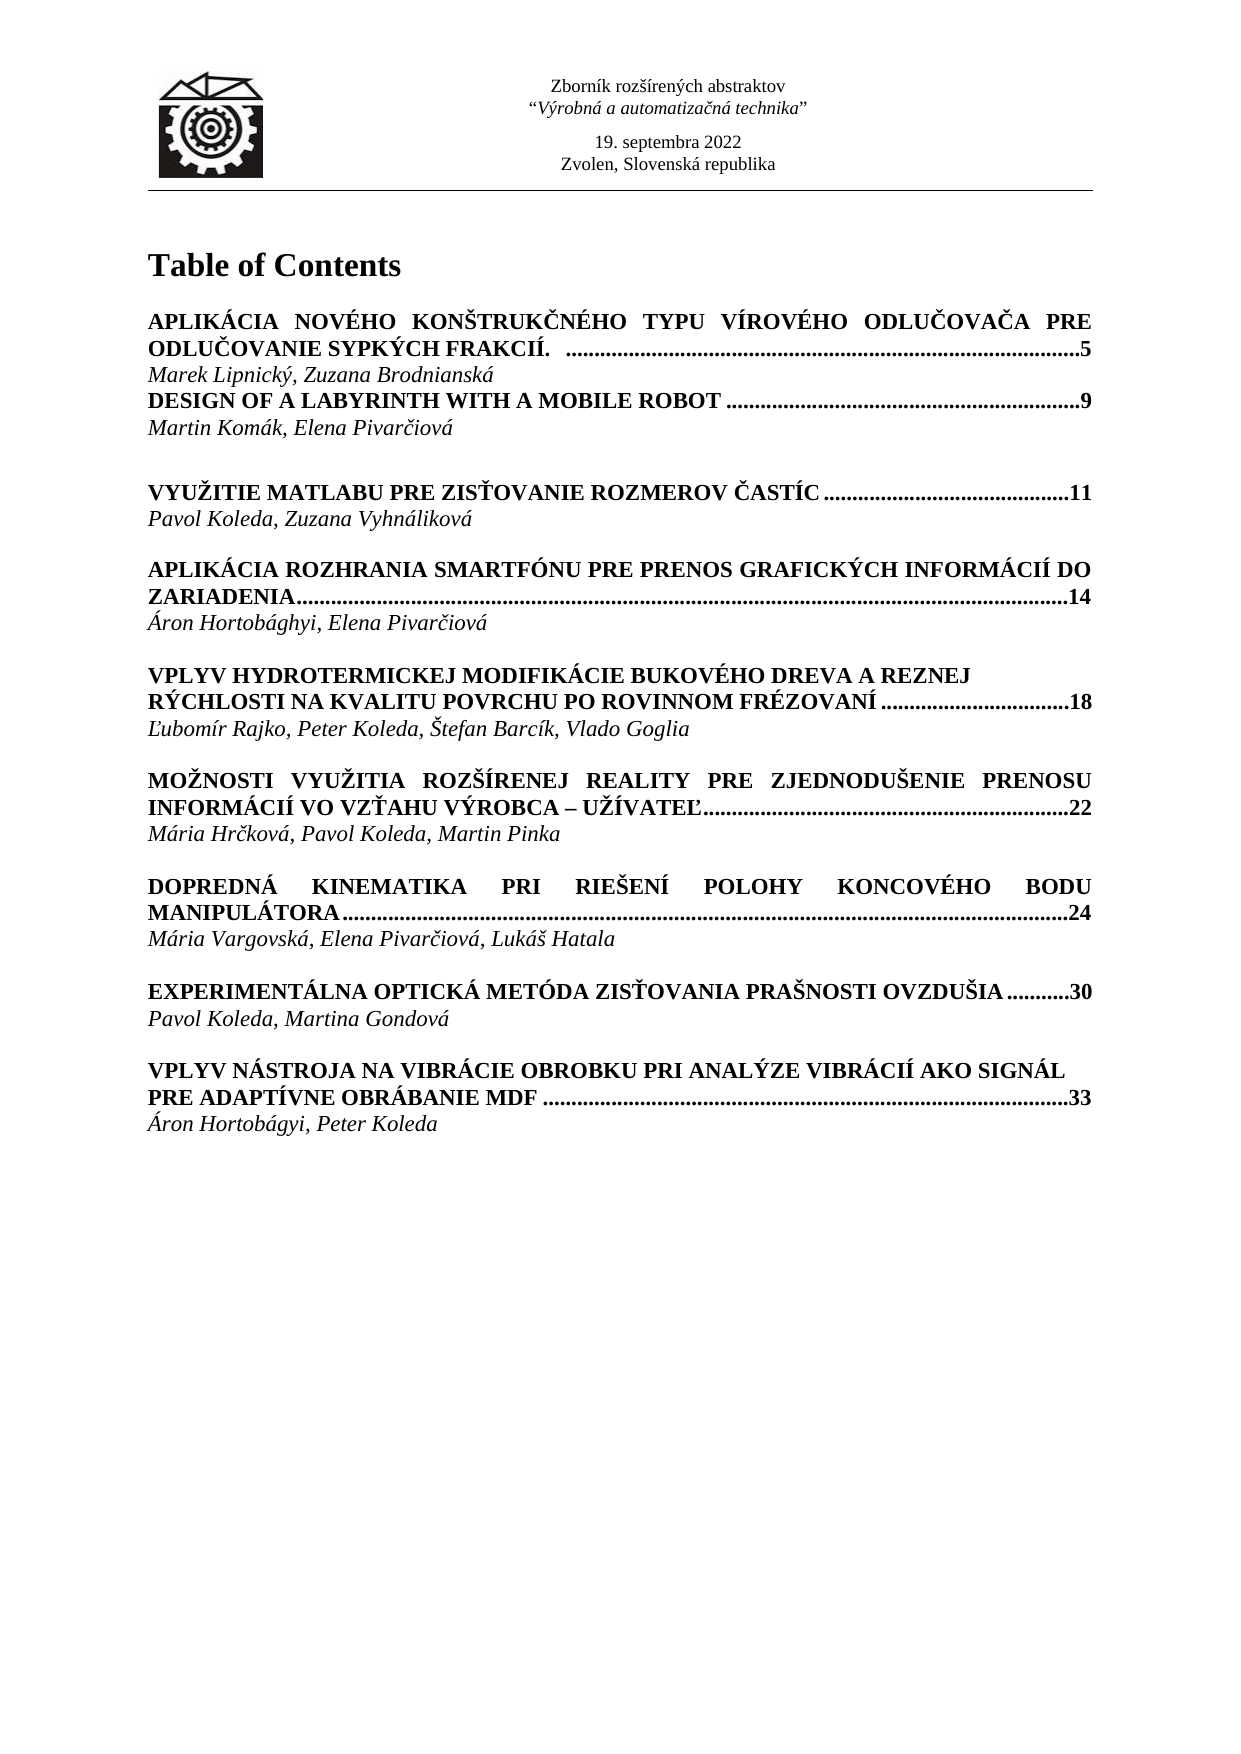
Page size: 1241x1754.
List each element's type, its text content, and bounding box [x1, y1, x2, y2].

text Mária Vargovská, Elena Pivarčiová, Lukáš Hatala [148, 926, 1092, 952]
text VYUŽITIE MATLABU PRE ZISŤOVANIE ROZMEROV ČASTÍC ...........................................11 [148, 479, 1092, 505]
text Marek Lipnický, Zuzana Brodnianská [148, 361, 1092, 387]
text MOŽNOSTI VYUŽITIA ROZŠÍRENEJ REALITY PRE ZJEDNODUŠENIE PRENOSU INFORMÁCIÍ VO VZŤAHU VÝROBCA – UŽÍVATEĽ ................................................................22 [148, 767, 1092, 820]
text Áron Hortobágyi, Peter Koleda [148, 1110, 1092, 1136]
text Pavol Koleda, Zuzana Vyhnáliková [148, 505, 1092, 532]
text Experimentálna optická metóda zisťovania prašnosti ovzdušia ...........30 [148, 978, 1092, 1004]
text Ľubomír Rajko, Peter Koleda, Štefan Barcík, Vlado Goglia [148, 715, 1092, 741]
text Table of Contents [148, 245, 1092, 283]
text Mária Hrčková, Pavol Koleda, Martin Pinka [148, 820, 1092, 846]
text DOPREDNÁ KINEMATIKA PRI RIEŠENÍ POLOHY KONCOVÉHO BODU MANIPULÁTORA ...............................................................................................................................24 [148, 873, 1092, 926]
text VPLYV HYDROTERMICKEJ MODIFIKÁCIE BUKOVÉHO DREVA A REZNEJ RÝCHLOSTI NA KVALITU POVRCHU PO ROVINNOM FRÉZOVANÍ .................................18 [148, 662, 1092, 715]
text DESIGN OF A LABYRINTH WITH A MOBILE ROBOT ..............................................................9 [148, 387, 1092, 414]
text Pavol Koleda, Martina Gondová [148, 1004, 1092, 1031]
picture [158, 71, 263, 178]
text Áron Hortobághyi, Elena Pivarčiová [148, 609, 1092, 636]
text APLIKÁCIA NOVÉHO KONŠTRUKČNÉHO TYPU VÍROVÉHO ODLUČOVAČA PRE ODLUČOVANIE SYPKÝCH FRAKCIÍ. ..........................................................................................5 [148, 308, 1092, 361]
text Martin Komák, Elena Pivarčiová [148, 414, 1092, 440]
text APLIKÁCIA ROZHRANIA SMARTFÓNU PRE PRENOS GRAFICKÝCH INFORMÁCIÍ DO ZARIADENIA .......................................................................................................................................14 [148, 557, 1092, 609]
text Vplyv nástroja na vibrácie obrobku pri analýze vibrácií ako signál pre adaptívne obrábanie MDF ............................................................................................33 [148, 1057, 1092, 1110]
